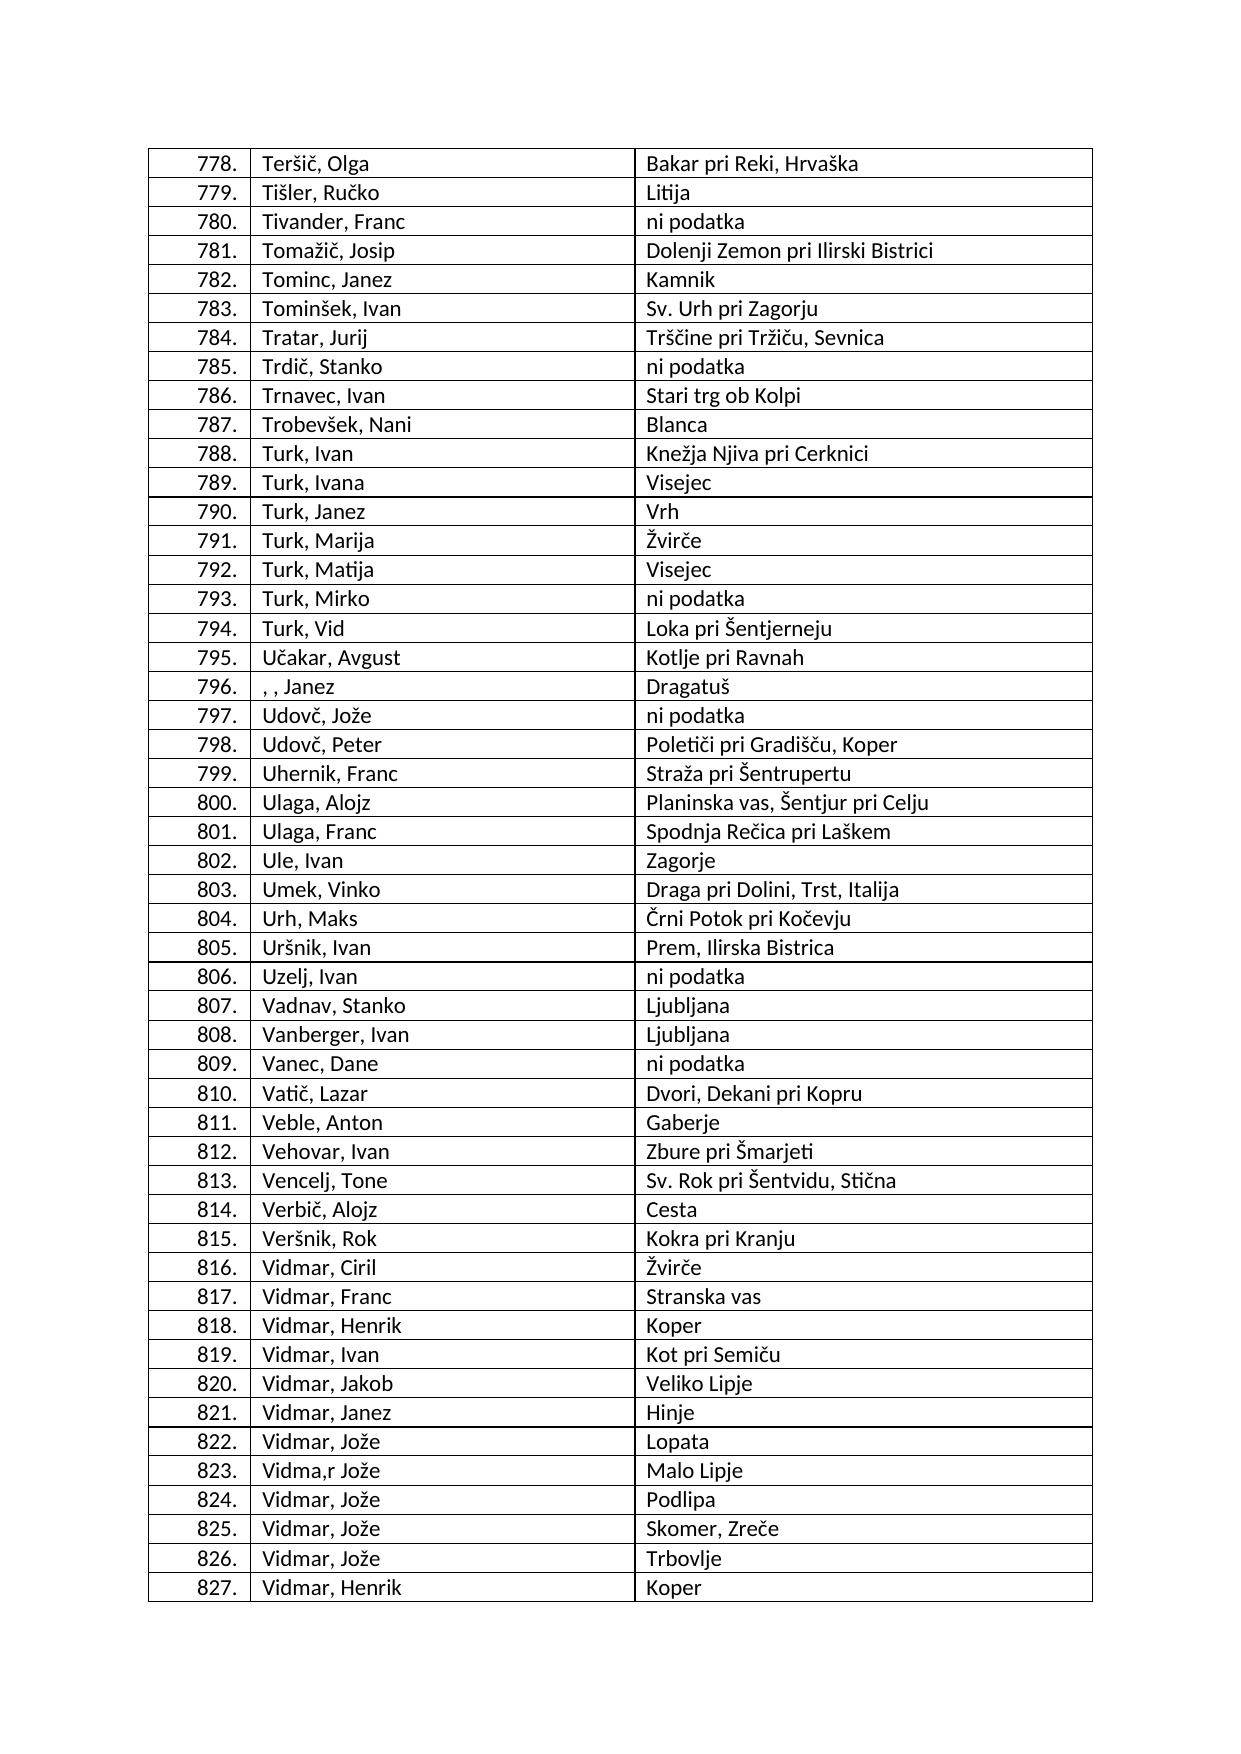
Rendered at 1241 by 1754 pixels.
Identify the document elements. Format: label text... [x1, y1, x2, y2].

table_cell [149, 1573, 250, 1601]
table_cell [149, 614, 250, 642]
table_cell Dolenji Zemon pri Ilirski Bistrici [636, 236, 1092, 264]
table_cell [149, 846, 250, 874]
table_cell Litija [636, 178, 1092, 206]
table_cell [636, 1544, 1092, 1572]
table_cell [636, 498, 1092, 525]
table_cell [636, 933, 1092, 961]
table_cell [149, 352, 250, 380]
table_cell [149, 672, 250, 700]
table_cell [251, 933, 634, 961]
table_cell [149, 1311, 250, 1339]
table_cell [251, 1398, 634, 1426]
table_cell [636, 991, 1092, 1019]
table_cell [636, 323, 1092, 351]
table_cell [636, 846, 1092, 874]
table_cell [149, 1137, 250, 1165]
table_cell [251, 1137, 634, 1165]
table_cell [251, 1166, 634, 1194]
table_cell [149, 265, 250, 293]
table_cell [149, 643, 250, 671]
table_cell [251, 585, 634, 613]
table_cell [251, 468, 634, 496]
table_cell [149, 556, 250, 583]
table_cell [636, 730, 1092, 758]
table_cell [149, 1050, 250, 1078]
table_cell Tominc, Janez [251, 265, 634, 293]
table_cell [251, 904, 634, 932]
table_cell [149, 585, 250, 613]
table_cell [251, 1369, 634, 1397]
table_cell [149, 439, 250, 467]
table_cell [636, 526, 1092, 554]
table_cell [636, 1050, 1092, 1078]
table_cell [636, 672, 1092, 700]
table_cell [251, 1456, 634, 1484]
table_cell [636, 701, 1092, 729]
table_cell ni podatka [636, 207, 1092, 235]
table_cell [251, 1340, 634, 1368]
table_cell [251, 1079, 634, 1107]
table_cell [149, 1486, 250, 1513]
table_cell Bakar pri Reki, Hrvaška [636, 149, 1092, 177]
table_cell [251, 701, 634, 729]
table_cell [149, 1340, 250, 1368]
table_cell Tivander, Franc [251, 207, 634, 235]
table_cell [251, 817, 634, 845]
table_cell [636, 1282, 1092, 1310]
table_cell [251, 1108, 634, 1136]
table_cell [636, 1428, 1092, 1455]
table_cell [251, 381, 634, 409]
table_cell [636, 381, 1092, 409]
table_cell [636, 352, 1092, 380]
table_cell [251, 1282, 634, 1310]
table_cell [149, 294, 250, 322]
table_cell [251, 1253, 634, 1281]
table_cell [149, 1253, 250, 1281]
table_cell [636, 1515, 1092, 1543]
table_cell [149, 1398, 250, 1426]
table_cell [149, 149, 250, 177]
table_cell Kamnik [636, 265, 1092, 293]
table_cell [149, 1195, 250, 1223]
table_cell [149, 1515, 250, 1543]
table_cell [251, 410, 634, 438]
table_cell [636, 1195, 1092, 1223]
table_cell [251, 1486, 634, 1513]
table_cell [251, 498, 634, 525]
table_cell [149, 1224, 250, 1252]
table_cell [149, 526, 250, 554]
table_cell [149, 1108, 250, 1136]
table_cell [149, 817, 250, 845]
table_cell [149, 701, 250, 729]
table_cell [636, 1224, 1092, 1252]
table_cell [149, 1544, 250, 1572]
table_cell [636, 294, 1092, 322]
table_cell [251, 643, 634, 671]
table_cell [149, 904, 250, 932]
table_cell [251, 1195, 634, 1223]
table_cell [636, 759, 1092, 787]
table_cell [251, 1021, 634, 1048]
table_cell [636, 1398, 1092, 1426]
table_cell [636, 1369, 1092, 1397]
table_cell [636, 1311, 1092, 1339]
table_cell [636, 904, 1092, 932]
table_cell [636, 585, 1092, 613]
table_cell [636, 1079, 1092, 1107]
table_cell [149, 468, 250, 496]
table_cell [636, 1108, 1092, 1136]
table_cell [149, 236, 250, 264]
table_cell Tomažič, Josip [251, 236, 634, 264]
table_cell Teršič, Olga [251, 149, 634, 177]
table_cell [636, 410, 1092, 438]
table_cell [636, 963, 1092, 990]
table_cell [149, 207, 250, 235]
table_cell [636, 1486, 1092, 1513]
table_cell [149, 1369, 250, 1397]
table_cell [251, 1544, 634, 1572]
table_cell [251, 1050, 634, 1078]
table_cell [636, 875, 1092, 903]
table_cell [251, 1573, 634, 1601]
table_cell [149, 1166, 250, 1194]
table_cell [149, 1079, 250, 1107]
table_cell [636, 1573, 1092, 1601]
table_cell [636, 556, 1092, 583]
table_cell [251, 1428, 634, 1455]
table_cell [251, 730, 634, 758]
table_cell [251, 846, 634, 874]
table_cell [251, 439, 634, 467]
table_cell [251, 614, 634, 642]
table_cell Tominšek, Ivan [251, 294, 634, 322]
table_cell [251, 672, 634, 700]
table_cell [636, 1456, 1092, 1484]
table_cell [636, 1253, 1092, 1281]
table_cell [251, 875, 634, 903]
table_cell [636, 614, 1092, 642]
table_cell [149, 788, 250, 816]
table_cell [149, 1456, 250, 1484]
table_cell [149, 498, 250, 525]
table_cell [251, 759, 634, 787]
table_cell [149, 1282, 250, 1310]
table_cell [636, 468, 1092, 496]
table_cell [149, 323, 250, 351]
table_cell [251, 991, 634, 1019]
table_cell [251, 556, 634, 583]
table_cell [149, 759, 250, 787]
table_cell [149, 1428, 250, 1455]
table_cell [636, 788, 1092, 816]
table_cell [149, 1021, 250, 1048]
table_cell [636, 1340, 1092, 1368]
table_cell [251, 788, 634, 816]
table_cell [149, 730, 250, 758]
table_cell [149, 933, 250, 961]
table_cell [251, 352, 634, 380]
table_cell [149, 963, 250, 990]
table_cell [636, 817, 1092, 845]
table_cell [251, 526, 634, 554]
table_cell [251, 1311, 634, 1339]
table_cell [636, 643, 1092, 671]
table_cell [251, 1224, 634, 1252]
table_cell Tišler, Ručko [251, 178, 634, 206]
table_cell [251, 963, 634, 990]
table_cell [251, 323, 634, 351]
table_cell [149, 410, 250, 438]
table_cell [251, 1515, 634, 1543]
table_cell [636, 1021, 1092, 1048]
table_cell [149, 178, 250, 206]
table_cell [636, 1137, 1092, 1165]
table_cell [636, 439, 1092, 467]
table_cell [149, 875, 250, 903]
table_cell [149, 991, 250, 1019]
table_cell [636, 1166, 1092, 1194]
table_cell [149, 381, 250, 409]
